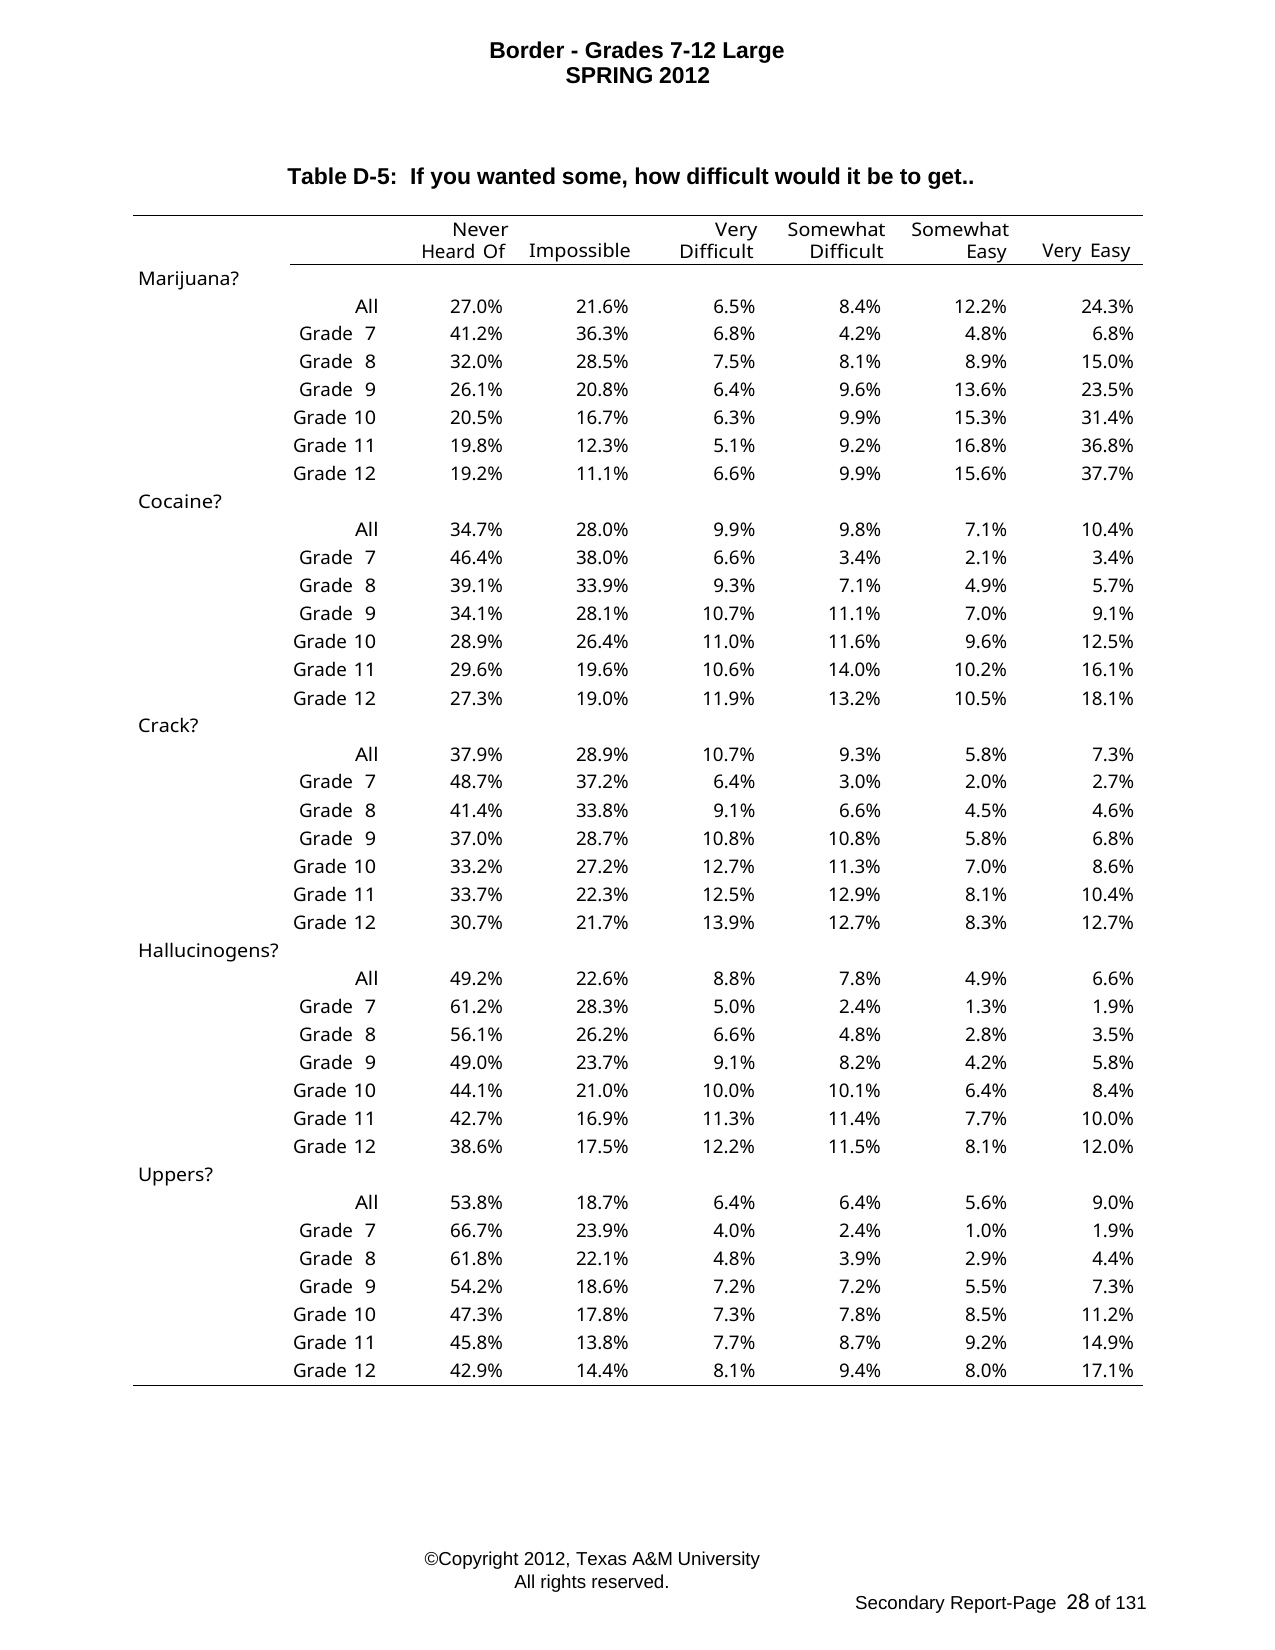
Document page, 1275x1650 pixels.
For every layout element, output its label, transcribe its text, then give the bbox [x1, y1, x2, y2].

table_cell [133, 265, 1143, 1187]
text Table D-5: If you wanted some, how difficult would it be to get.. [287, 163, 1156, 189]
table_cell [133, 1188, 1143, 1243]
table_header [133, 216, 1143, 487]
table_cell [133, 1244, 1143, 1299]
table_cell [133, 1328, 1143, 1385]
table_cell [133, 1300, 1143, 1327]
